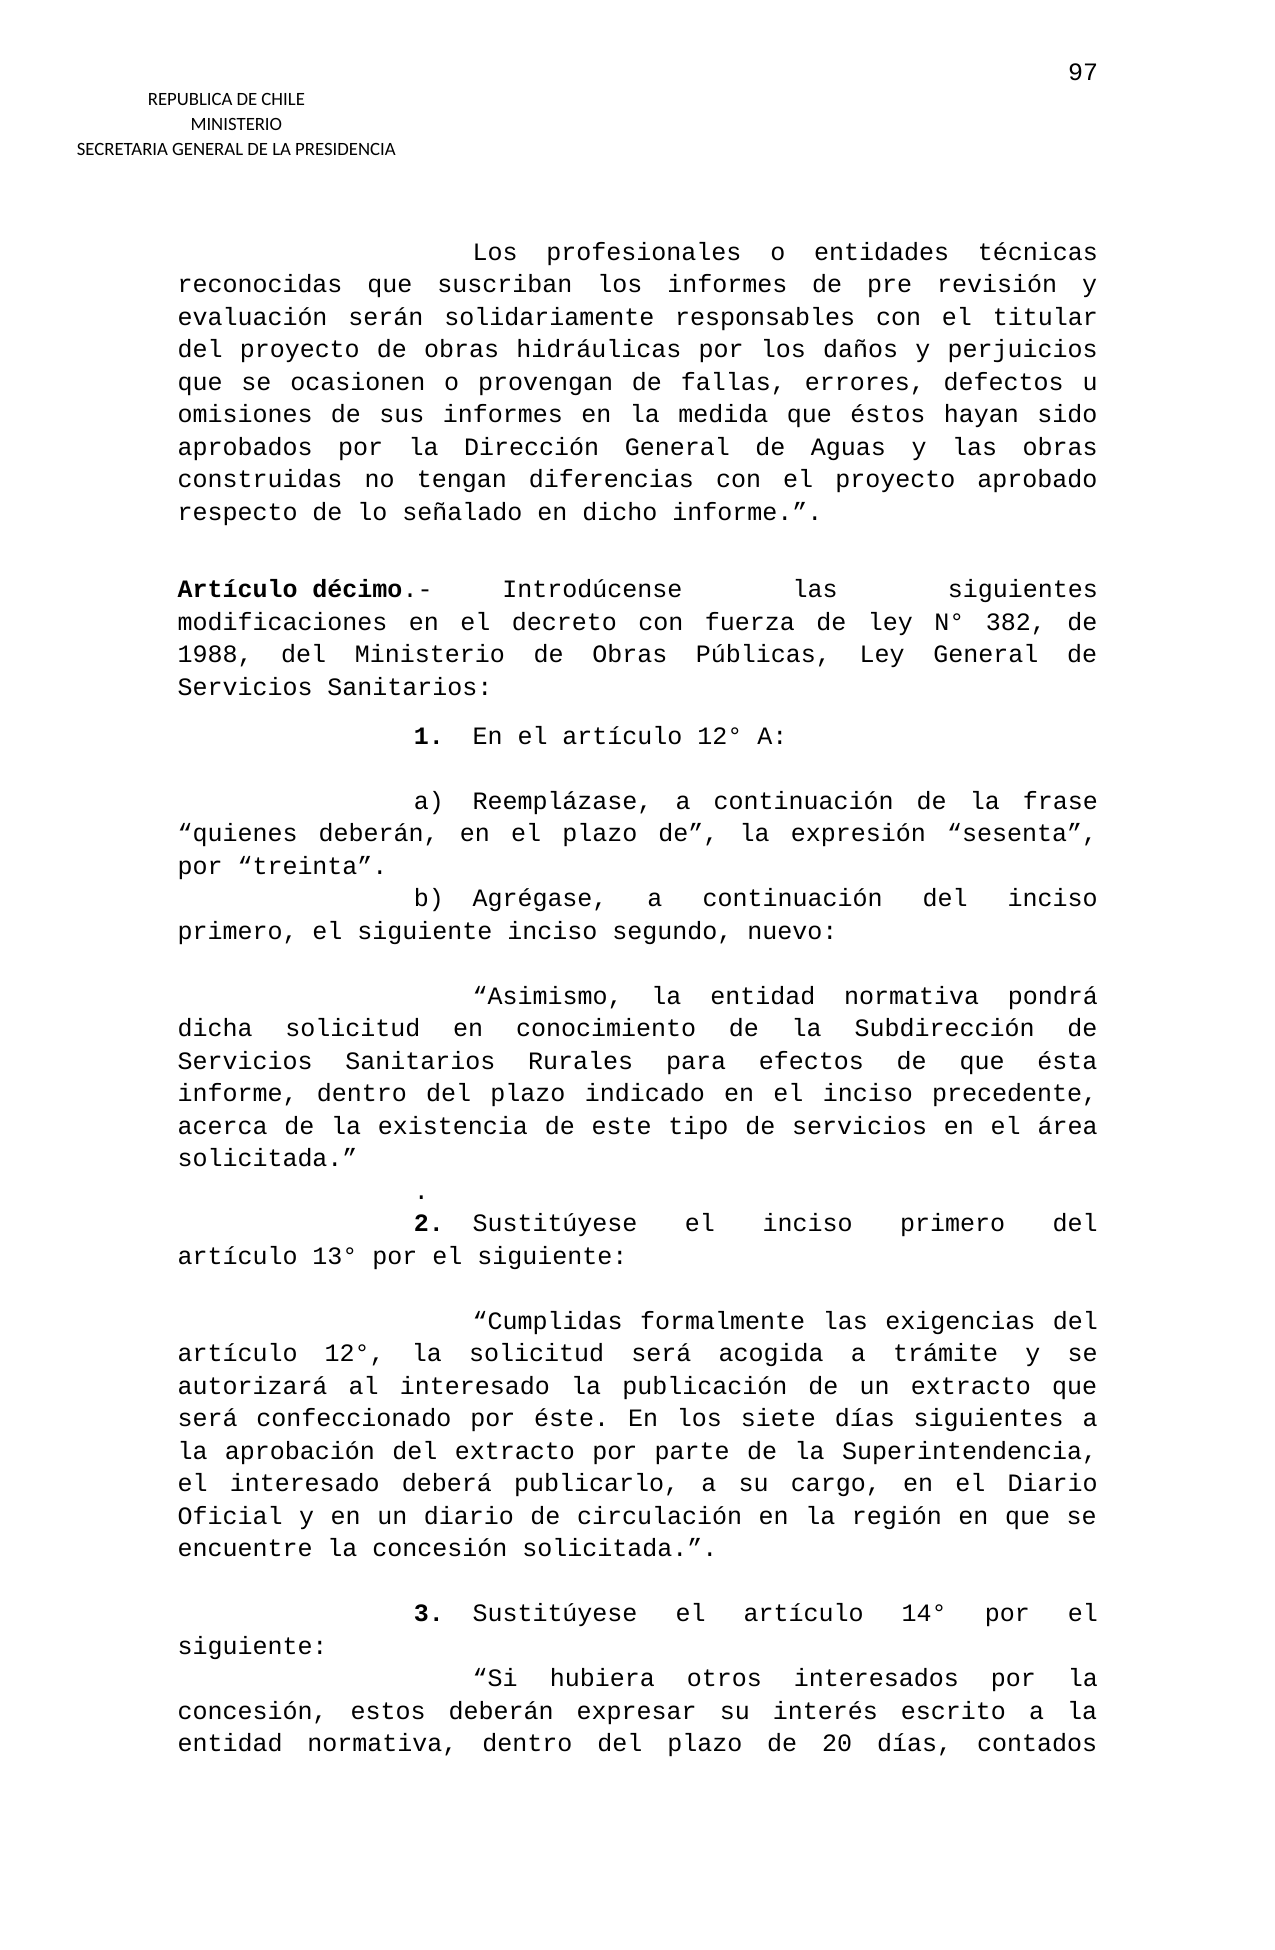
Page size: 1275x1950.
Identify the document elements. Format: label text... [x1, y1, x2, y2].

list “Asimismo, la entidad normativa pondrá dicha solicitud en conocimiento de la Subdirección de Servicios Sanitarios Rurales para efectos de que ésta informe, dentro del plazo indicado en el inciso precedente, acerca de la existencia de este tipo de servicios en el área solicitada.” [177, 983, 1098, 1174]
list Sustitúyese el artículo 14° por el siguiente: [177, 1601, 1098, 1662]
list “Cumplidas formalmente las exigencias del artículo 12°, la solicitud será acogida a trámite y se autorizará al interesado la publicación de un extracto que será confeccionado por éste. En los siete días siguientes a la aprobación del extracto por parte de la Superintendencia, el interesado deberá publicarlo, a su cargo, en el Diario Oficial y en un diario de circulación en la región en que se encuentre la concesión solicitada.”. [177, 1308, 1098, 1564]
list En el artículo 12° A: [177, 723, 1098, 752]
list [177, 1666, 1098, 1759]
list Sustitúyese el inciso primero del artículo 13° por el siguiente: [177, 1211, 1098, 1272]
text Artículo décimo.- Introdúcense las siguientes modificaciones en el decreto con fuerza de ley N° 382, de 1988, del Ministerio de Obras Públicas, Ley General de Servicios Sanitarios: [177, 577, 1098, 703]
list Reemplázase, a continuación de la frase “quienes deberán, en el plazo de”, la expresión “sesenta”, por “treinta”. [177, 788, 1098, 882]
list Agrégase, a continuación del inciso primero, el siguiente inciso segundo, nuevo: [177, 886, 1098, 947]
list . [177, 1178, 1098, 1207]
list Los profesionales o entidades técnicas reconocidas que suscriban los informes de pre revisión y evaluación serán solidariamente responsables con el titular del proyecto de obras hidráulicas por los daños y perjuicios que se ocasionen o provengan de fallas, errores, defectos u omisiones de sus informes en la medida que éstos hayan sido aprobados por la Dirección General de Aguas y las obras construidas no tengan diferencias con el proyecto aprobado respecto de lo señalado en dicho informe.”. [177, 239, 1098, 528]
